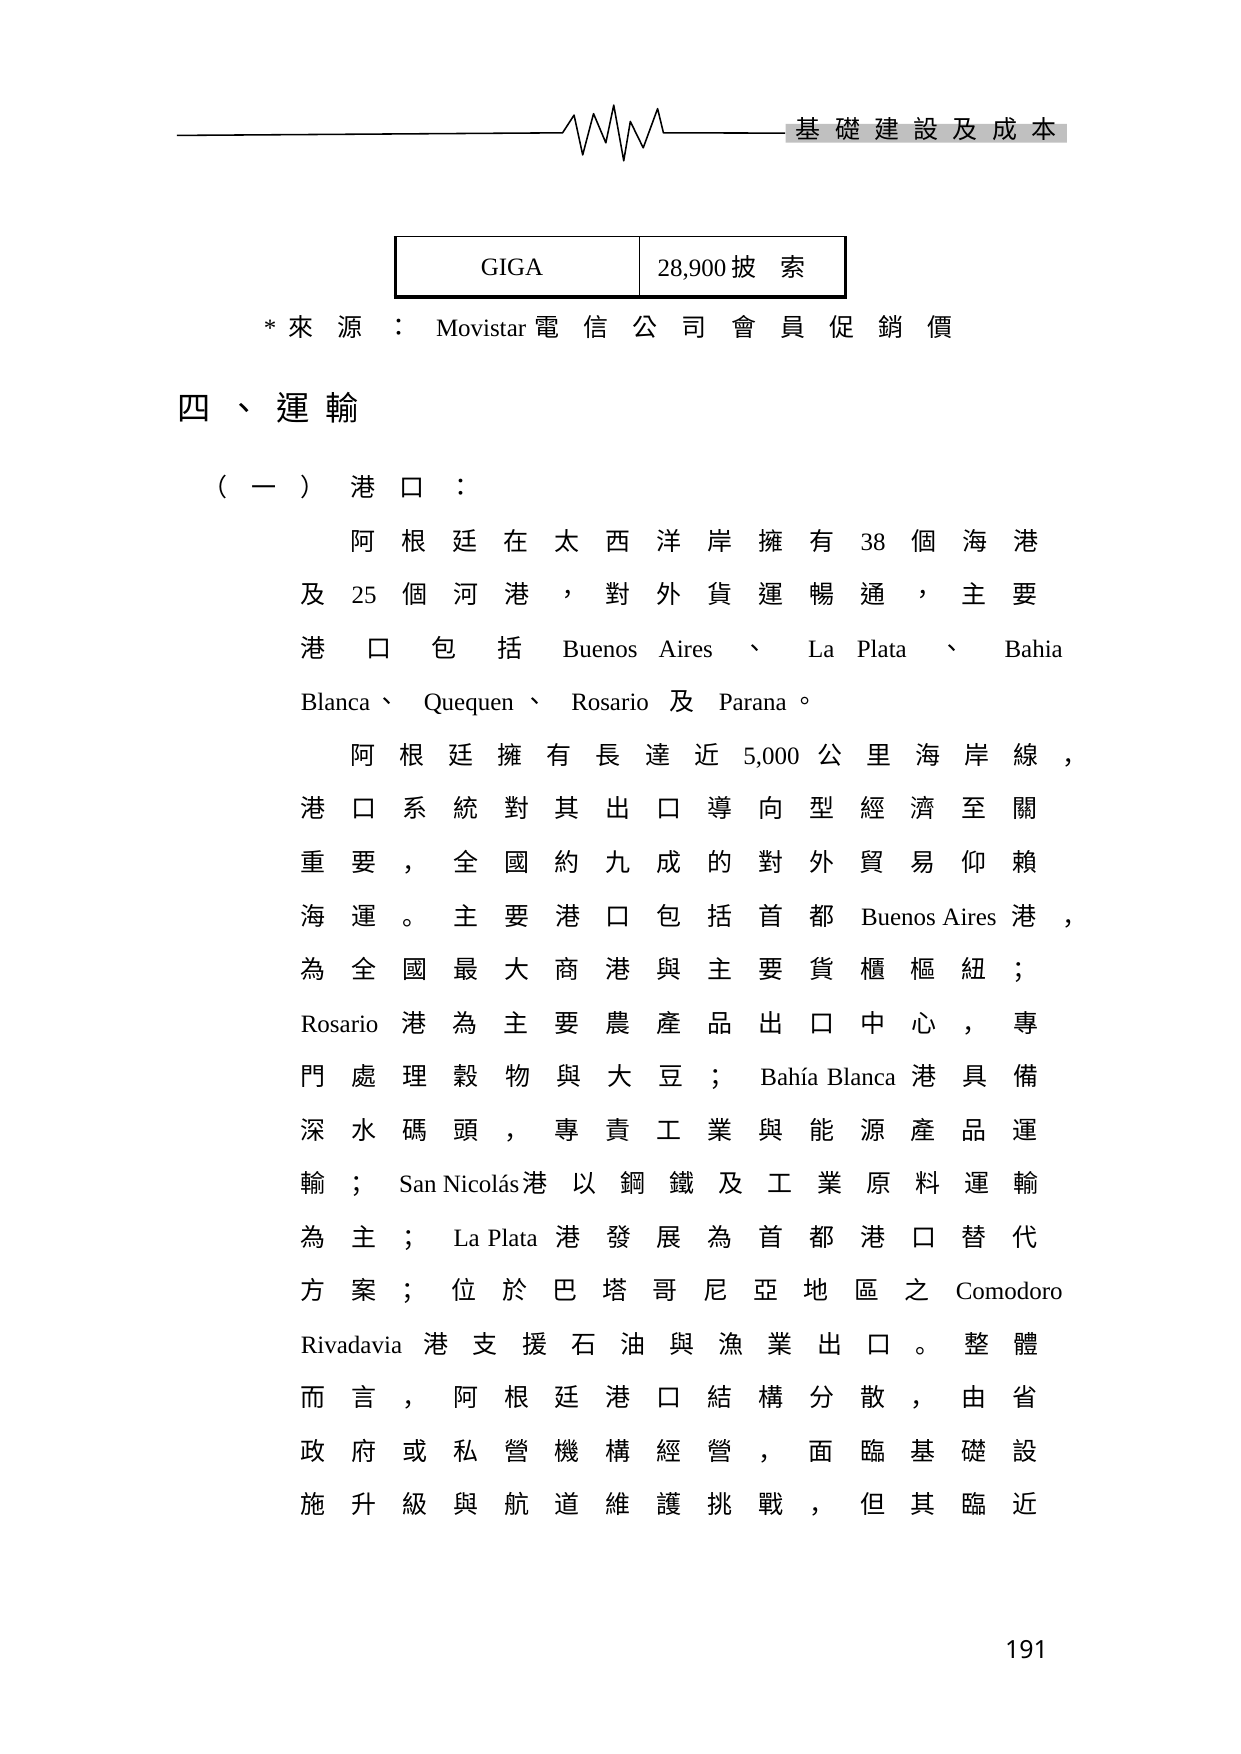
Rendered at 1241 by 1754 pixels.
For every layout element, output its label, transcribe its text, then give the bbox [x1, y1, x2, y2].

table_cell 28,900披索 [640, 237, 844, 295]
table_cell GIGA [397, 237, 639, 295]
text （一）港口： [202, 459, 1063, 513]
text 四、運輸 [178, 379, 1063, 432]
text 阿根廷在太西洋岸擁有38個海港及25個河港，對外貨運暢通，主要港口包括Buenos Aires、La Plata、Bahia Blanca、Quequen、Rosario及Parana。 [276, 513, 1063, 727]
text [276, 727, 1063, 1530]
text *來源：Movistar電信公司會員促銷價 [178, 298, 1063, 352]
